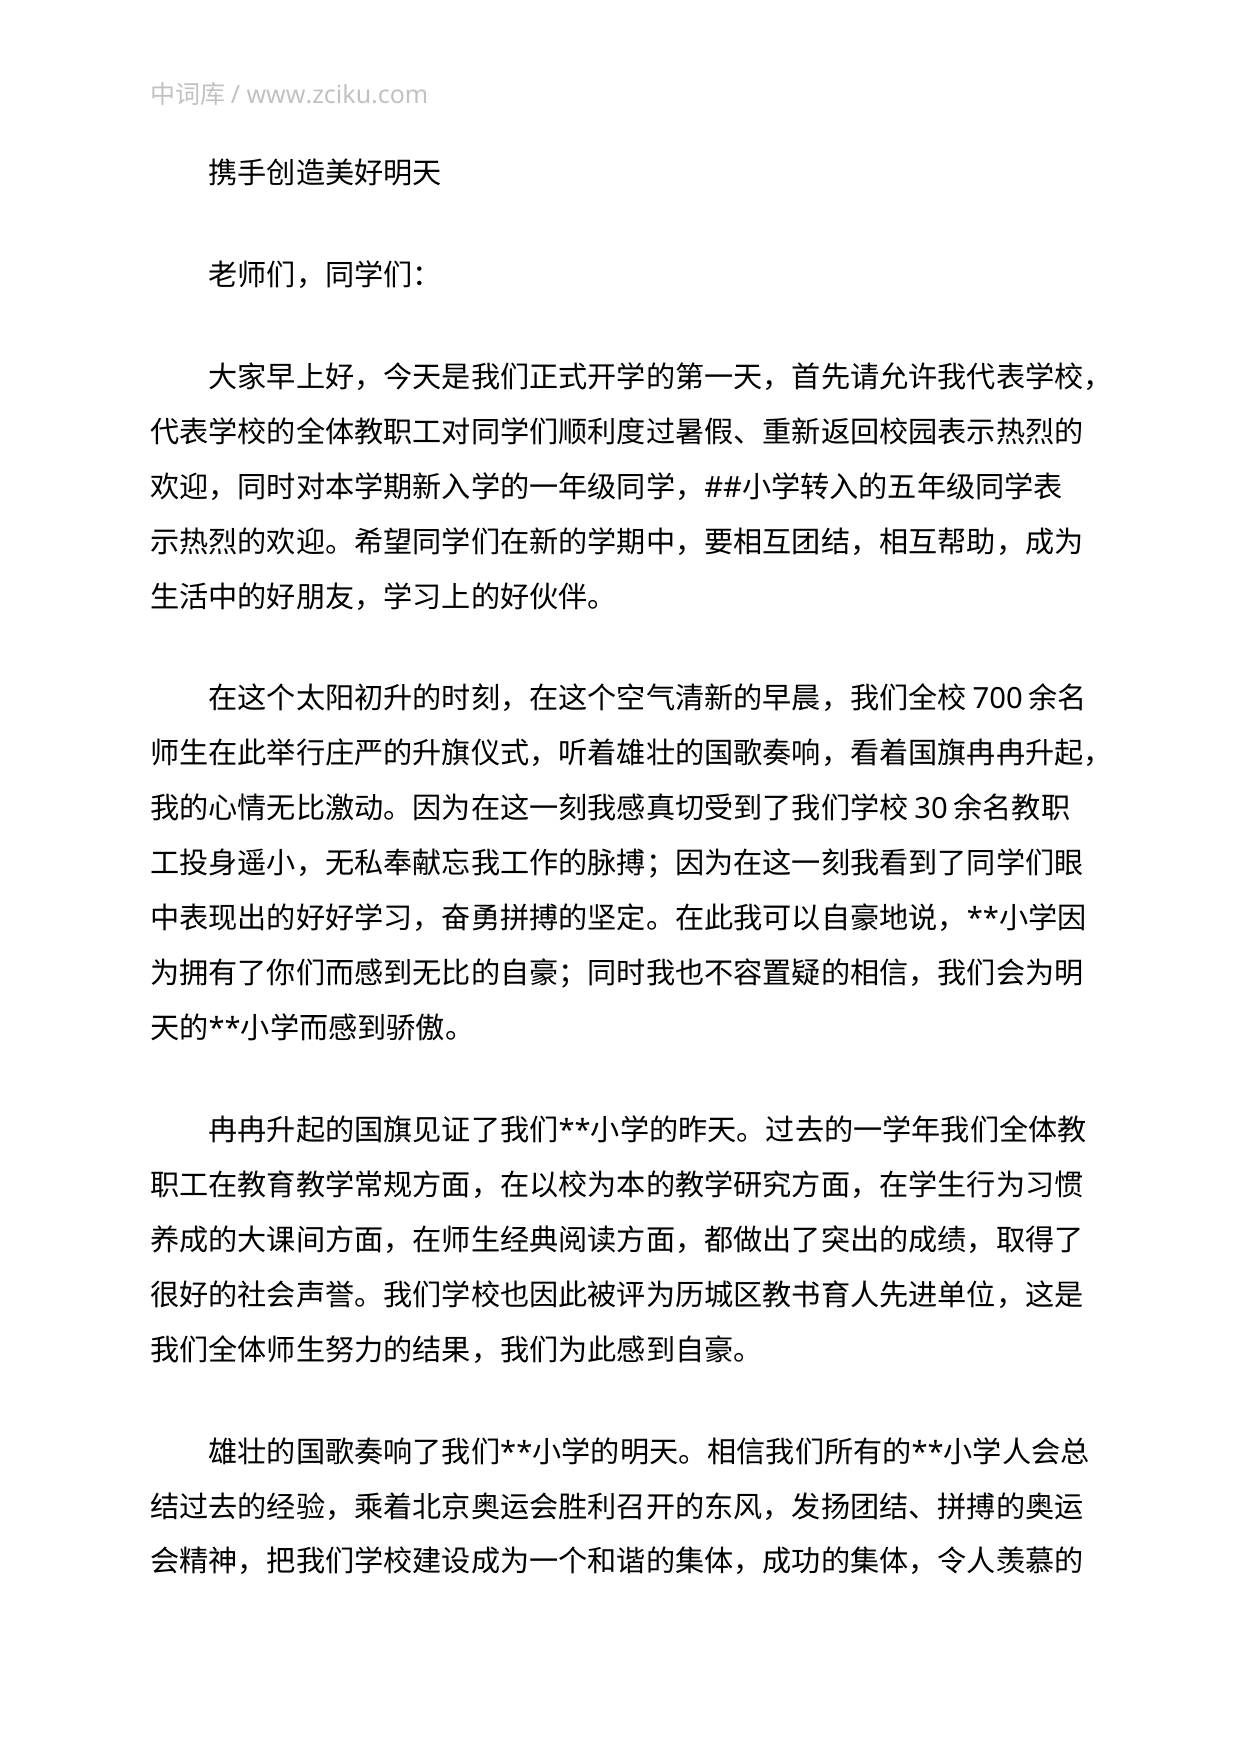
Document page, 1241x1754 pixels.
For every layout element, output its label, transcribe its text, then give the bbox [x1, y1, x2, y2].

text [150, 1428, 1090, 1580]
text 老师们，同学们： [150, 252, 1090, 294]
text 携手创造美好明天 [150, 150, 1090, 192]
text 冉冉升起的国旗见证了我们**小学的昨天。过去的一学年我们全体教职工在教育教学常规方面，在以校为本的教学研究方面，在学生行为习惯养成的大课间方面，在师生经典阅读方面，都做出了突出的成绩，取得了很好的社会声誉。我们学校也因此被评为历城区教书育人先进单位，这是我们全体师生努力的结果，我们为此感到自豪。 [150, 1107, 1090, 1369]
text 大家早上好，今天是我们正式开学的第一天，首先请允许我代表学校，代表学校的全体教职工对同学们顺利度过暑假、重新返回校园表示热烈的欢迎，同时对本学期新入学的一年级同学，##小学转入的五年级同学表示热烈的欢迎。希望同学们在新的学期中，要相互团结，相互帮助，成为生活中的好朋友，学习上的好伙伴。 [150, 353, 1090, 616]
text 在这个太阳初升的时刻，在这个空气清新的早晨，我们全校700余名师生在此举行庄严的升旗仪式，听着雄壮的国歌奏响，看着国旗冉冉升起，我的心情无比激动。因为在这一刻我感真切受到了我们学校30余名教职工投身遥小，无私奉献忘我工作的脉搏；因为在这一刻我看到了同学们眼中表现出的好好学习，奋勇拼搏的坚定。在此我可以自豪地说，**小学因为拥有了你们而感到无比的自豪；同时我也不容置疑的相信，我们会为明天的**小学而感到骄傲。 [150, 675, 1090, 1047]
